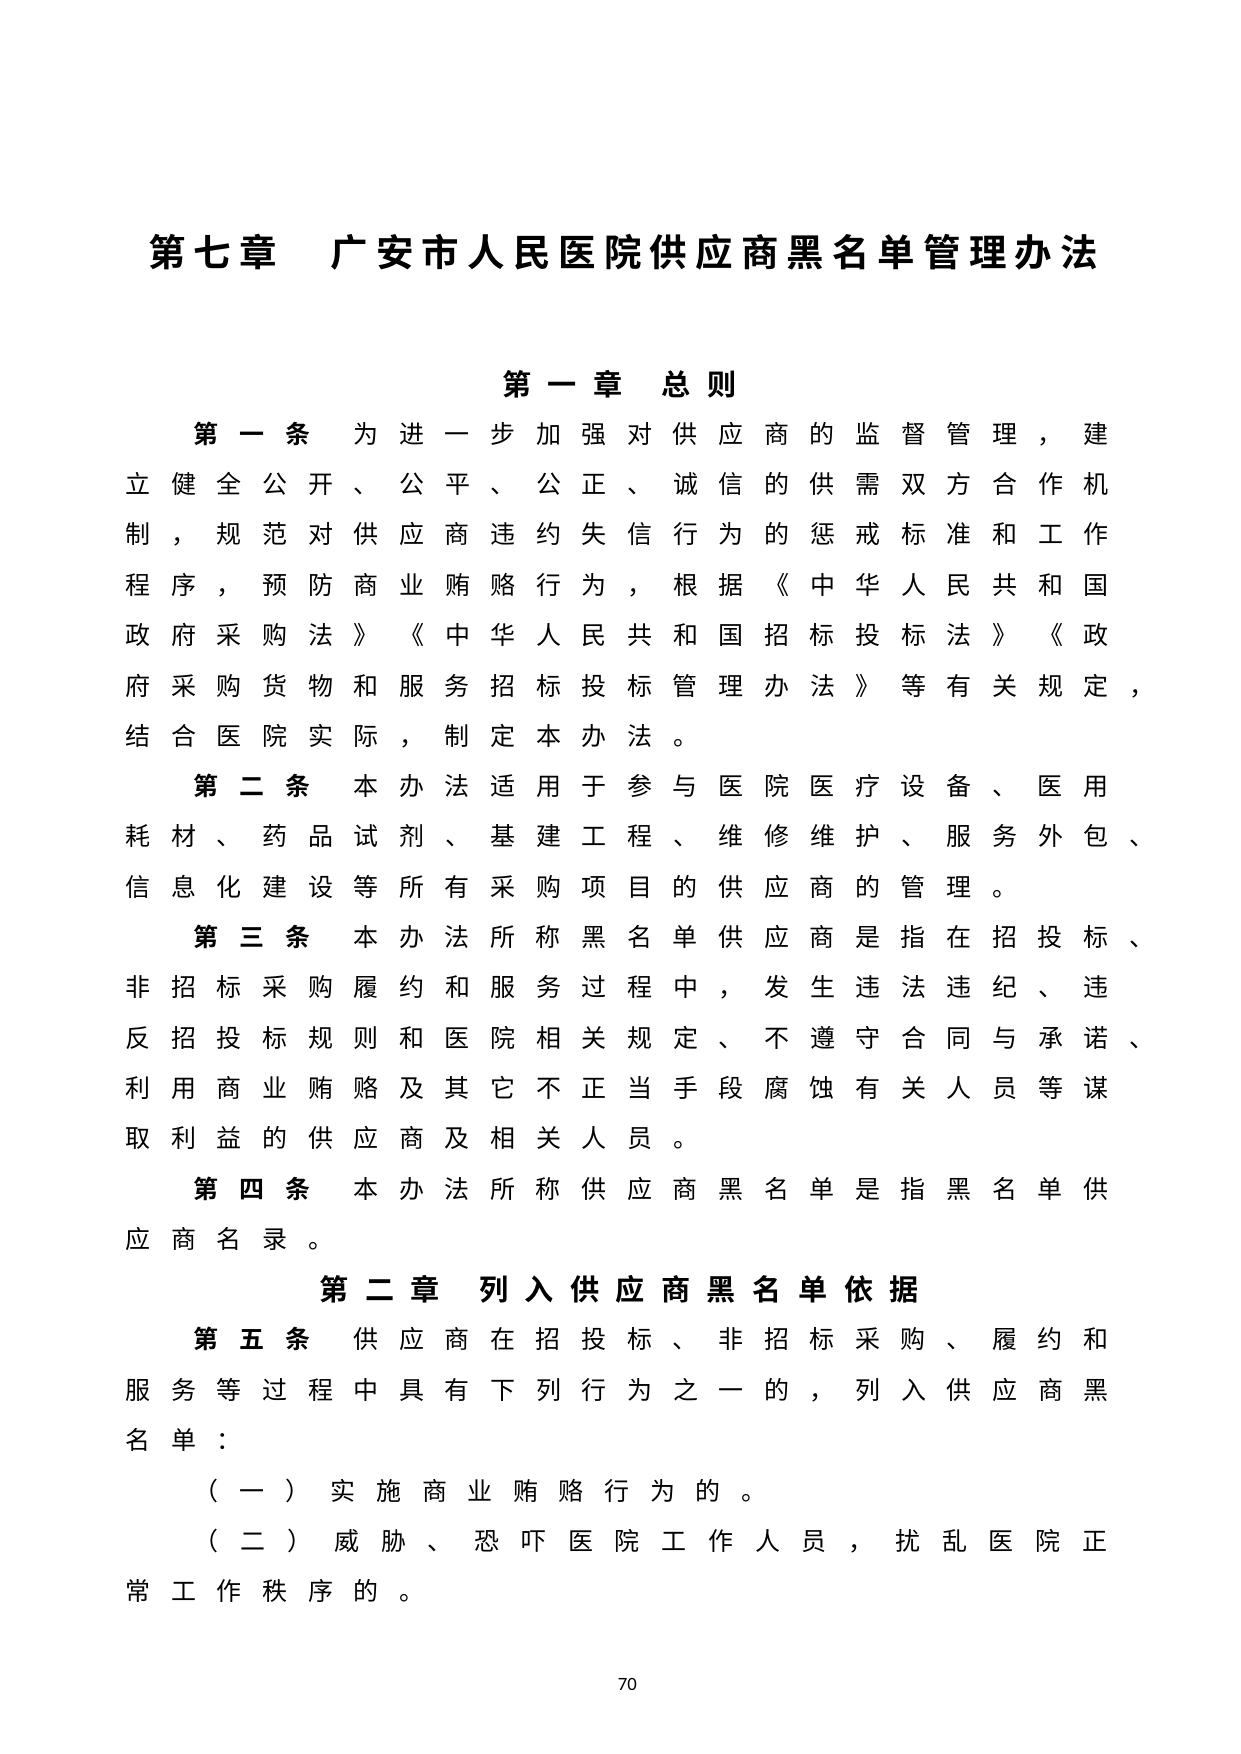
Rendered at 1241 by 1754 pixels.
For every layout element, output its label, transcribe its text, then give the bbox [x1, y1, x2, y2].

text 第一章 总则 [125, 357, 1129, 407]
text 第二条 本办法适用于参与医院医疗设备、医用耗材、药品试剂、基建工程、维修维护、服务外包、信息化建设等所有采购项目的供应商的管理。 [125, 759, 1129, 911]
text 第四条 本办法所称供应商黑名单是指黑名单供应商名录。 [125, 1162, 1129, 1263]
text 第三条 本办法所称黑名单供应商是指在招投标、非招标采购履约和服务过程中，发生违法违纪、违反招投标规则和医院相关规定、不遵守合同与承诺、利用商业贿赂及其它不正当手段腐蚀有关人员等谋取利益的供应商及相关人员。 [125, 911, 1129, 1162]
text （一）实施商业贿赂行为的。 [125, 1464, 1129, 1514]
text 第五条 供应商在招投标、非招标采购、履约和服务等过程中具有下列行为之一的，列入供应商黑名单： [125, 1313, 1129, 1464]
text 第二章 列入供应商黑名单依据 [125, 1263, 1129, 1313]
text 第七章 广安市人民医院供应商黑名单管理办法 [125, 200, 1129, 301]
text （二）威胁、恐吓医院工作人员，扰乱医院正常工作秩序的。 [125, 1514, 1129, 1615]
text 第一条 为进一步加强对供应商的监督管理，建立健全公开、公平、公正、诚信的供需双方合作机制，规范对供应商违约失信行为的惩戒标准和工作程序，预防商业贿赂行为，根据《中华人民共和国政府采购法》《中华人民共和国招标投标法》《政府采购货物和服务招标投标管理办法》等有关规定，结合医院实际，制定本办法。 [125, 407, 1129, 759]
